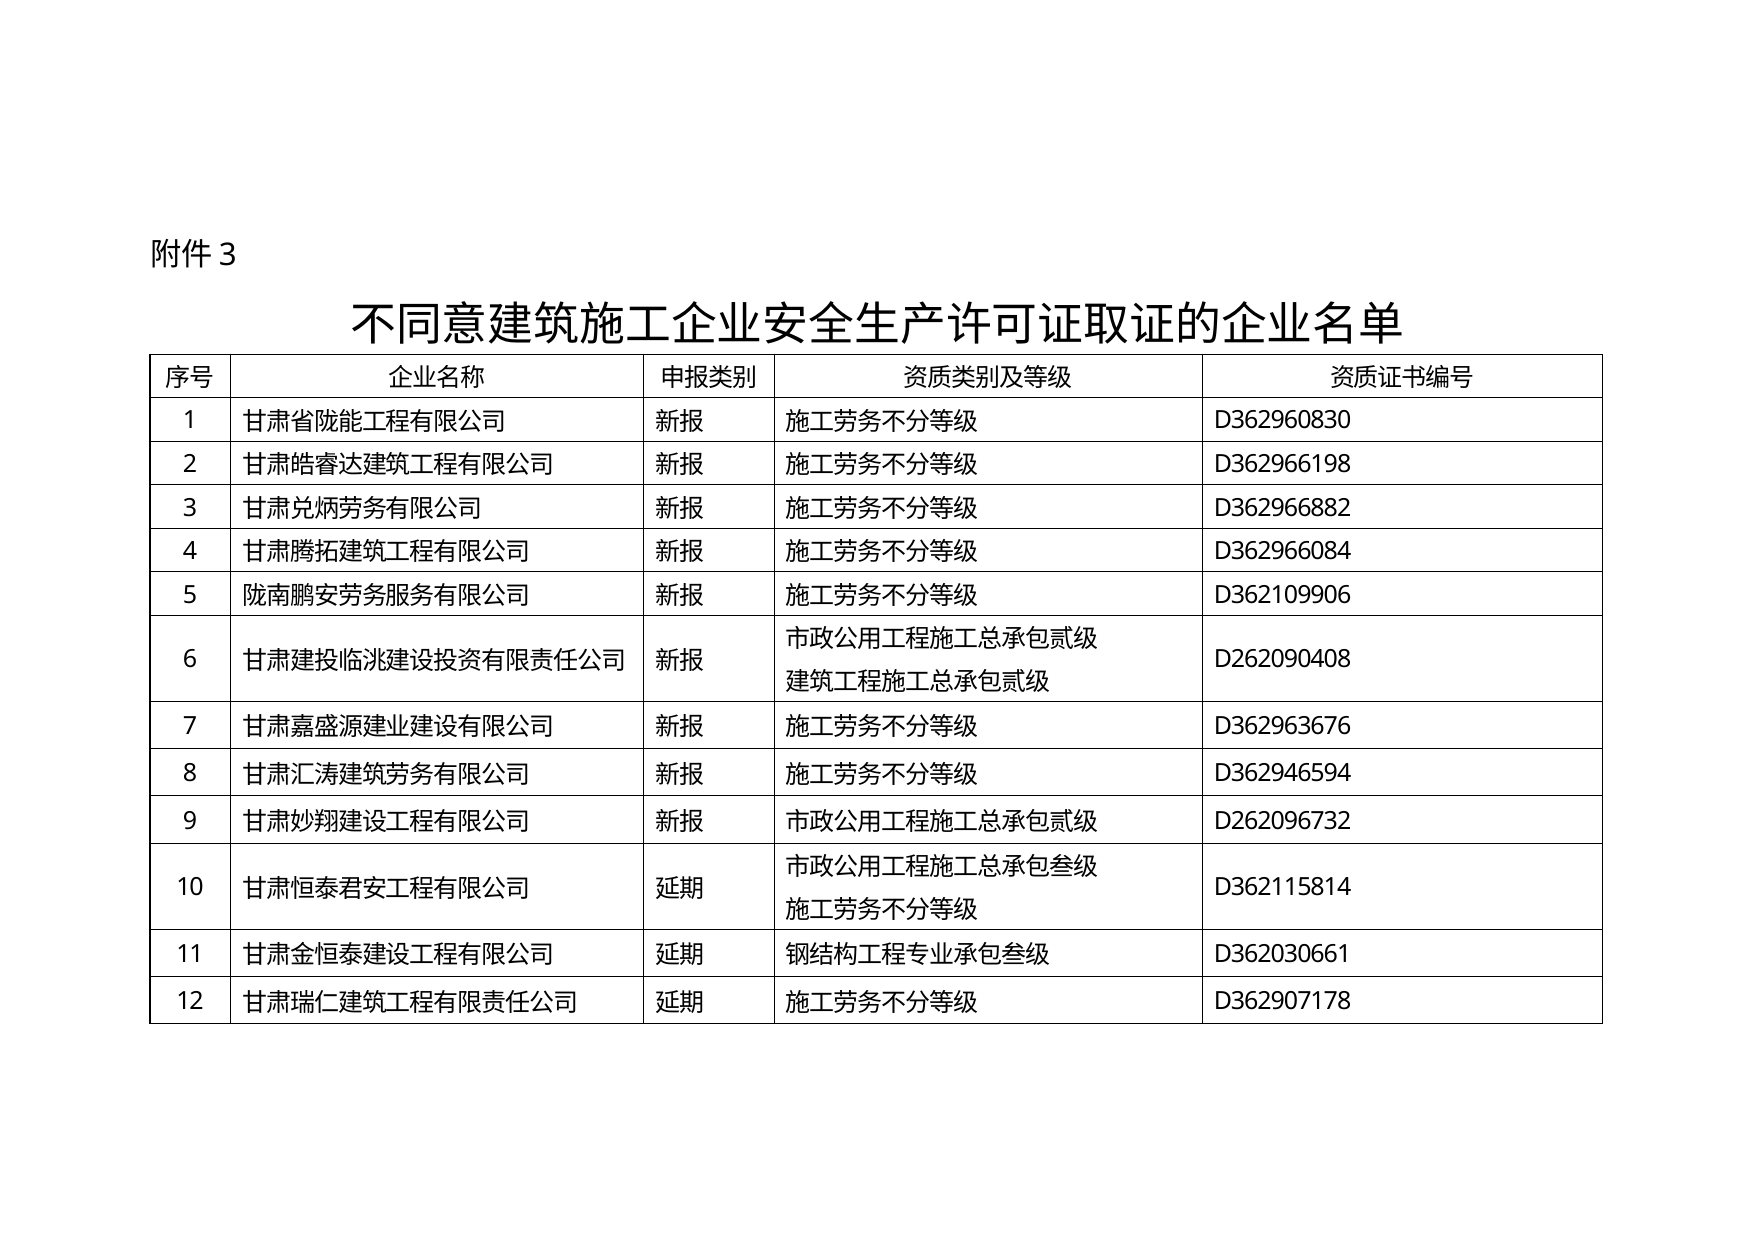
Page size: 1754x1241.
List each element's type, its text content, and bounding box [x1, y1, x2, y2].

table_cell D362030661 [1203, 930, 1602, 976]
table_cell 7 [151, 702, 230, 748]
table_cell 新报 [644, 749, 774, 795]
table_cell 甘肃恒泰君安工程有限公司 [231, 844, 643, 929]
table_cell D362115814 [1203, 844, 1602, 929]
table_cell 5 [151, 572, 230, 615]
table_cell D362966198 [1203, 442, 1602, 484]
table_cell 甘肃金恒泰建设工程有限公司 [231, 930, 643, 976]
text 附件3 [150, 195, 1604, 274]
table_cell 延期 [644, 977, 774, 1023]
text 不同意建筑施工企业安全生产许可证取证的企业名单 [150, 274, 1604, 353]
table_cell 甘肃兑炳劳务有限公司 [231, 485, 643, 528]
table_cell 甘肃妙翔建设工程有限公司 [231, 796, 643, 843]
table_cell 甘肃瑞仁建筑工程有限责任公司 [231, 977, 643, 1023]
table_cell 市政公用工程施工总承包贰级 建筑工程施工总承包贰级 [775, 616, 1202, 701]
table_cell D262096732 [1203, 796, 1602, 843]
table_cell 新报 [644, 398, 774, 441]
table_cell 施工劳务不分等级 [775, 442, 1202, 484]
table_cell 新报 [644, 442, 774, 484]
table_cell 11 [151, 930, 230, 976]
table_cell 甘肃皓睿达建筑工程有限公司 [231, 442, 643, 484]
table_cell 市政公用工程施工总承包叁级 施工劳务不分等级 [775, 844, 1202, 929]
table_header 企业名称 [231, 355, 643, 397]
table_header 申报类别 [644, 355, 774, 397]
table_cell 10 [151, 844, 230, 929]
table_cell 施工劳务不分等级 [775, 485, 1202, 528]
table_cell 1 [151, 398, 230, 441]
table_cell 施工劳务不分等级 [775, 529, 1202, 571]
table_cell 新报 [644, 616, 774, 701]
table_cell 12 [151, 977, 230, 1023]
table_cell D262090408 [1203, 616, 1602, 701]
table_cell 施工劳务不分等级 [775, 702, 1202, 748]
table_cell 新报 [644, 572, 774, 615]
table_header 资质类别及等级 [775, 355, 1202, 397]
table_cell 新报 [644, 702, 774, 748]
table_cell 3 [151, 485, 230, 528]
table_cell 甘肃建投临洮建设投资有限责任公司 [231, 616, 643, 701]
table_cell D362966882 [1203, 485, 1602, 528]
table_cell D362963676 [1203, 702, 1602, 748]
table_cell 陇南鹏安劳务服务有限公司 [231, 572, 643, 615]
table_cell 施工劳务不分等级 [775, 572, 1202, 615]
table_cell D362946594 [1203, 749, 1602, 795]
table_cell D362966084 [1203, 529, 1602, 571]
table_header 资质证书编号 [1203, 355, 1602, 397]
table_cell 2 [151, 442, 230, 484]
table_cell 8 [151, 749, 230, 795]
table_cell 钢结构工程专业承包叁级 [775, 930, 1202, 976]
table_cell D362109906 [1203, 572, 1602, 615]
table_cell D362960830 [1203, 398, 1602, 441]
table_cell 4 [151, 529, 230, 571]
table_cell 甘肃嘉盛源建业建设有限公司 [231, 702, 643, 748]
table_cell 甘肃腾拓建筑工程有限公司 [231, 529, 643, 571]
table_cell 9 [151, 796, 230, 843]
table_cell 施工劳务不分等级 [775, 977, 1202, 1023]
table_cell 新报 [644, 796, 774, 843]
table_cell 新报 [644, 529, 774, 571]
table_cell D362907178 [1203, 977, 1602, 1023]
table_cell 市政公用工程施工总承包贰级 [775, 796, 1202, 843]
table_cell 甘肃汇涛建筑劳务有限公司 [231, 749, 643, 795]
table_cell 甘肃省陇能工程有限公司 [231, 398, 643, 441]
table_cell 新报 [644, 485, 774, 528]
table_cell 延期 [644, 844, 774, 929]
table_cell 6 [151, 616, 230, 701]
table_cell 施工劳务不分等级 [775, 398, 1202, 441]
table_header 序号 [151, 355, 230, 397]
table_cell 施工劳务不分等级 [775, 749, 1202, 795]
table_cell 延期 [644, 930, 774, 976]
